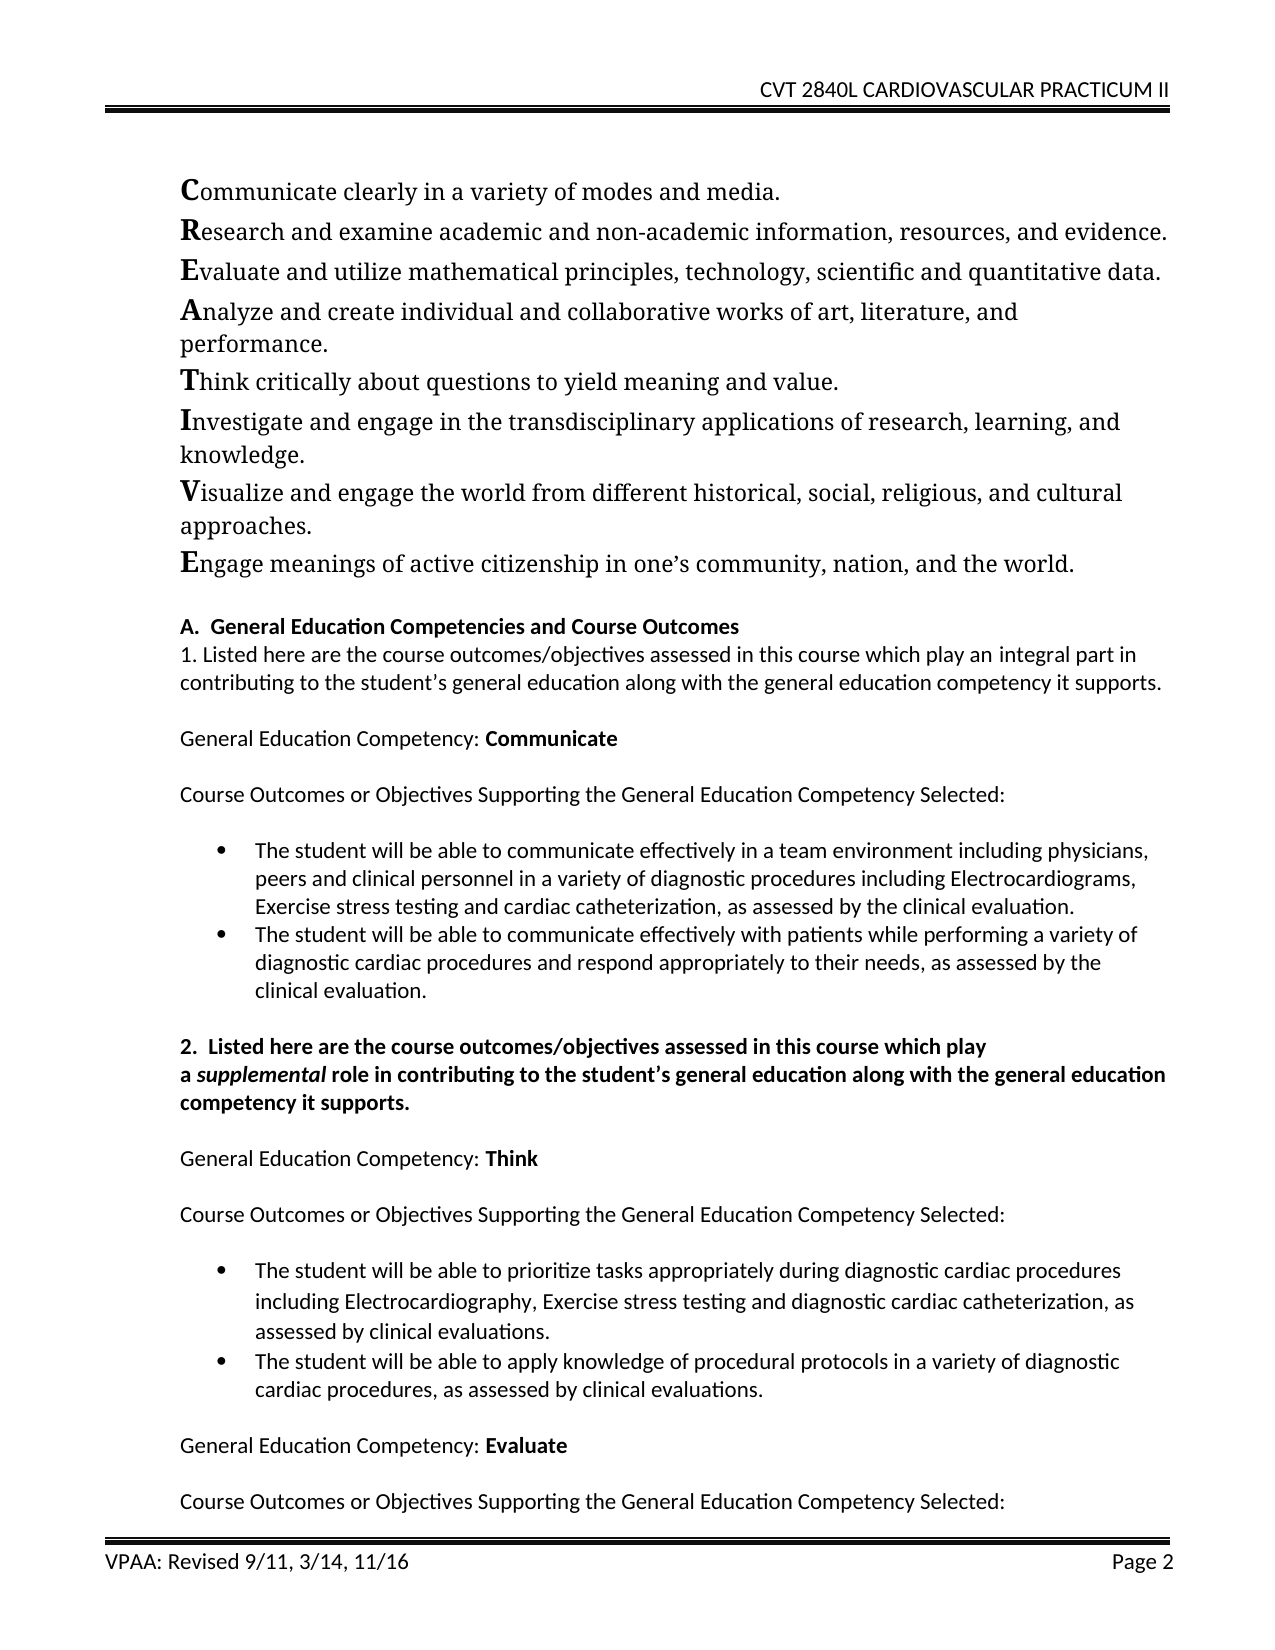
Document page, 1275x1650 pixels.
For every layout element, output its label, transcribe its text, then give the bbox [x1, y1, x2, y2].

text Evaluate and utilize mathematical principles, technology, scientific and quantitative data. [180, 249, 1170, 289]
text Course Outcomes or Objectives Supporting the General Education Competency Selected: [105, 1487, 1170, 1515]
text Course Outcomes or Objectives Supporting the General Education Competency Selected: [105, 1201, 1170, 1229]
text Visualize and engage the world from different historical, social, religious, and cultural approaches. [180, 470, 1170, 541]
text Engage meanings of active citizenship in one’s community, nation, and the world. [180, 541, 1170, 581]
text Communicate clearly in a variety of modes and media. [180, 170, 1170, 209]
text General Education Competency: Evaluate [105, 1431, 1170, 1459]
text 1. Listed here are the course outcomes/objectives assessed in this course which play an integral part in contributing to the student’s general education along with the general education competency it supports. [180, 640, 1170, 696]
text Course Outcomes or Objectives Supporting the General Education Competency Selected: [105, 780, 1170, 808]
list The student will be able to communicate effectively in a team environment including physicians, peers and clinical personnel in a variety of diagnostic procedures including Electrocardiograms, Exercise stress testing and cardiac catheterization, as assessed by the clinical evaluation. [217, 836, 1170, 920]
text Investigate and engage in the transdisciplinary applications of research, learning, and knowledge. [180, 399, 1170, 470]
list The student will be able to prioritize tasks appropriately during diagnostic cardiac procedures including Electrocardiography, Exercise stress testing and diagnostic cardiac catheterization, as assessed by clinical evaluations. [217, 1257, 1170, 1345]
list The student will be able to apply knowledge of procedural protocols in a variety of diagnostic cardiac procedures, as assessed by clinical evaluations. [217, 1347, 1170, 1403]
list The student will be able to communicate effectively with patients while performing a variety of diagnostic cardiac procedures and respond appropriately to their needs, as assessed by the clinical evaluation. [217, 920, 1170, 1004]
text General Education Competency: Think [105, 1144, 1170, 1173]
text Think critically about questions to yield meaning and value. [180, 360, 1170, 399]
text Research and examine academic and non-academic information, resources, and evidence. [180, 209, 1170, 249]
text General Education Competency: Communicate [105, 724, 1170, 752]
text A. General Education Competencies and Course Outcomes [105, 612, 1170, 640]
text 2. Listed here are the course outcomes/objectives assessed in this course which play a supplemental role in contributing to the student’s general education along with the general education competency it supports. [180, 1032, 1170, 1117]
text Analyze and create individual and collaborative works of art, literature, and performance. [180, 289, 1170, 360]
